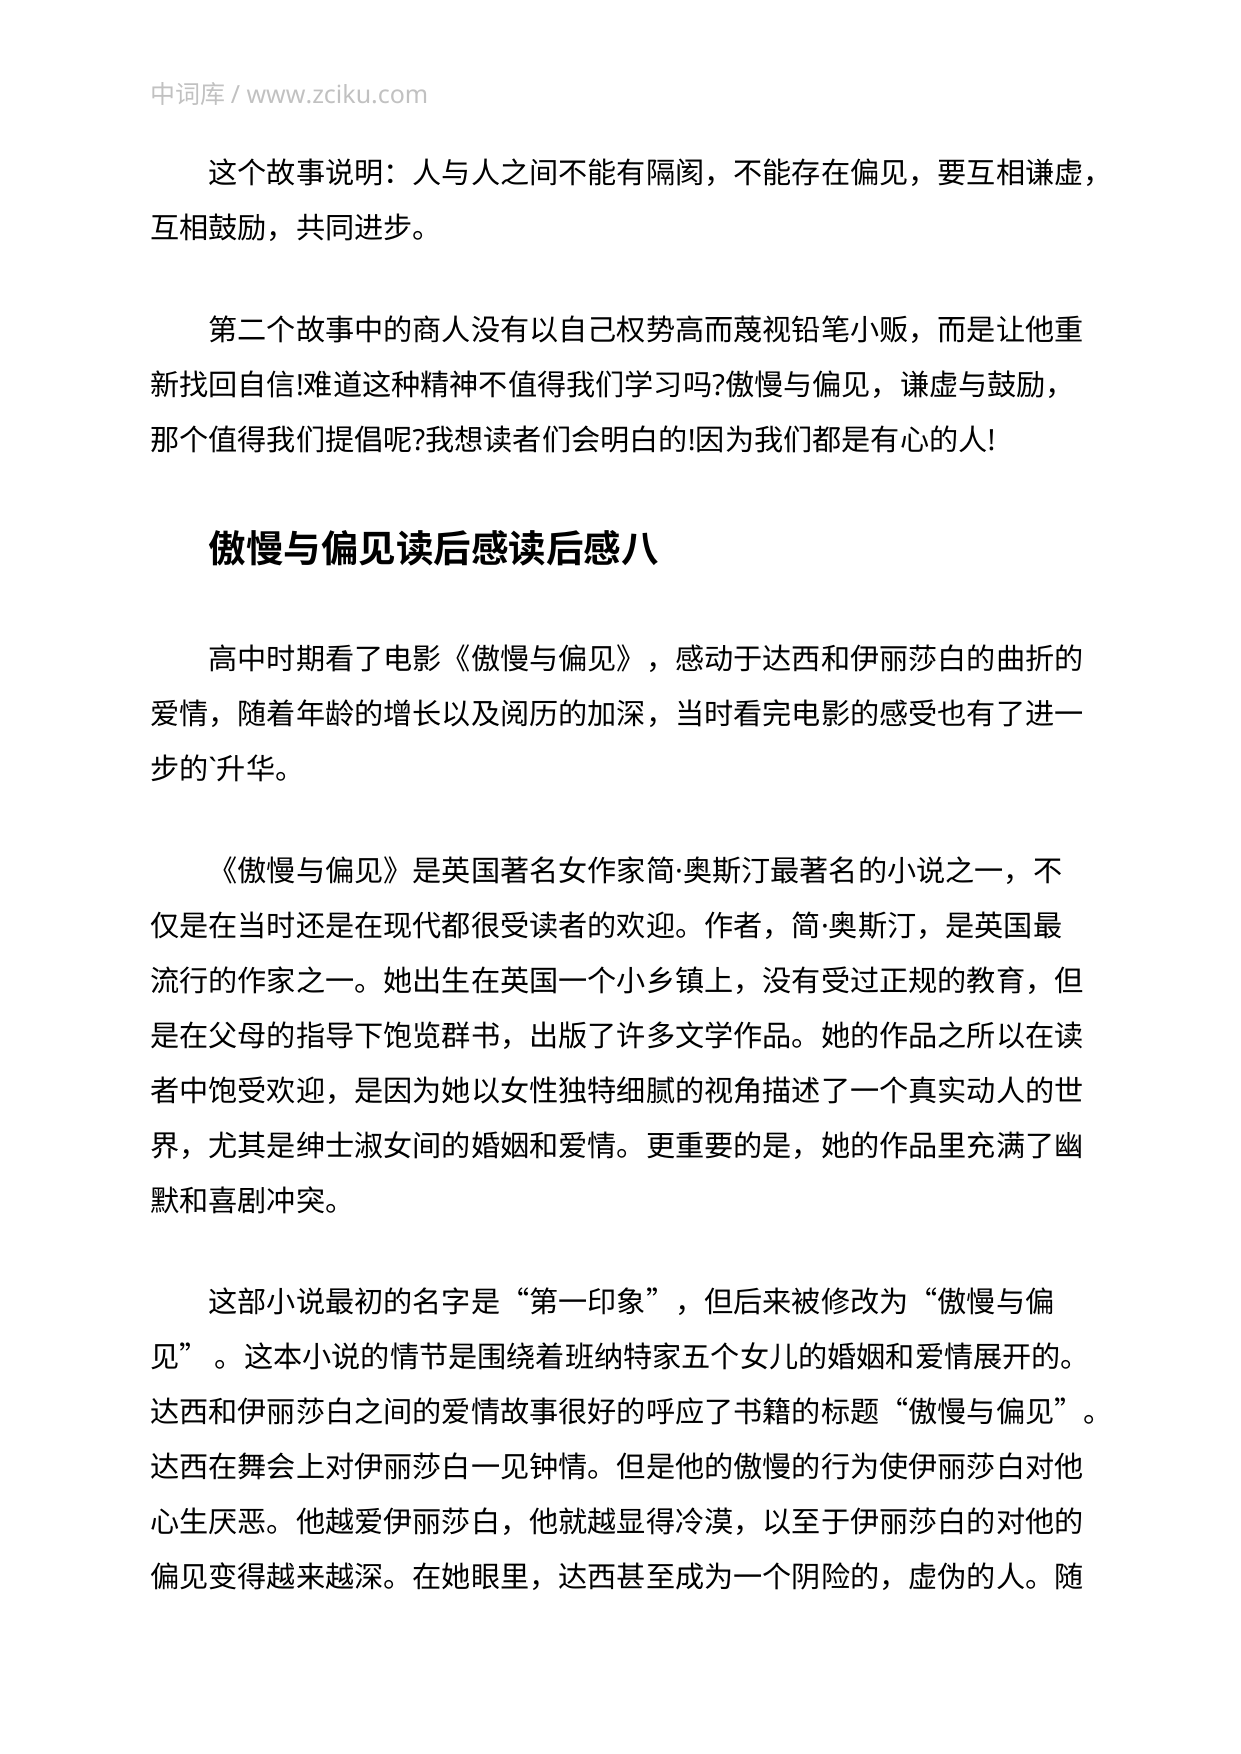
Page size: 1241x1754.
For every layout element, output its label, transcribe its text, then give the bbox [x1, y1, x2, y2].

text 这个故事说明：人与人之间不能有隔阂，不能存在偏见，要互相谦虚，互相鼓励，共同进步。 [150, 150, 1090, 247]
text 《傲慢与偏见》是英国著名女作家简·奥斯汀最著名的小说之一，不仅是在当时还是在现代都很受读者的欢迎。作者，简·奥斯汀，是英国最流行的作家之一。她出生在英国一个小乡镇上，没有受过正规的教育，但是在父母的指导下饱览群书，出版了许多文学作品。她的作品之所以在读者中饱受欢迎，是因为她以女性独特细腻的视角描述了一个真实动人的世界，尤其是绅士淑女间的婚姻和爱情。更重要的是，她的作品里充满了幽默和喜剧冲突。 [150, 848, 1090, 1219]
text 第二个故事中的商人没有以自己权势高而蔑视铅笔小贩，而是让他重新找回自信!难道这种精神不值得我们学习吗?傲慢与偏见，谦虚与鼓励，那个值得我们提倡呢?我想读者们会明白的!因为我们都是有心的人! [150, 307, 1090, 459]
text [150, 1279, 1090, 1596]
text 傲慢与偏见读后感读后感八 [150, 518, 1090, 573]
text 高中时期看了电影《傲慢与偏见》，感动于达西和伊丽莎白的曲折的爱情，随着年龄的增长以及阅历的加深，当时看完电影的感受也有了进一步的`升华。 [150, 636, 1090, 788]
